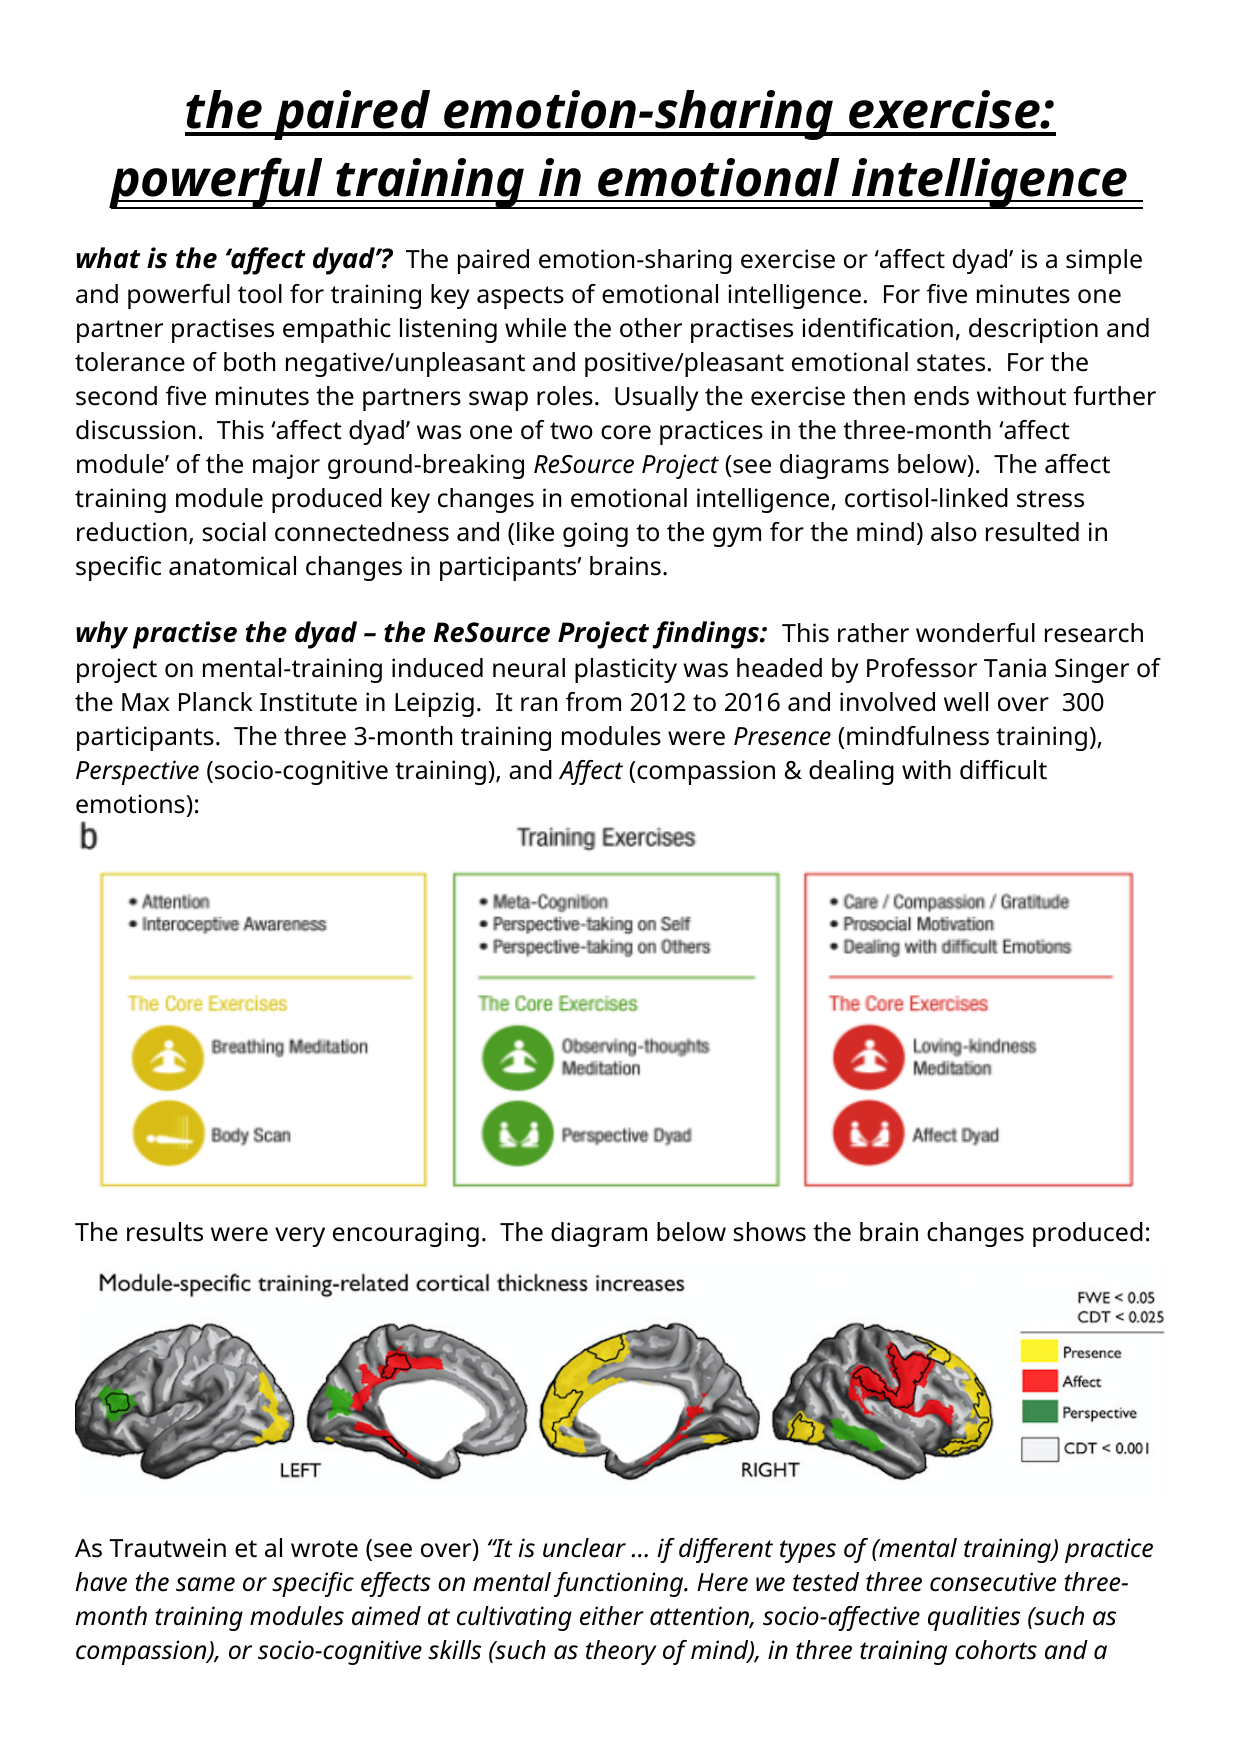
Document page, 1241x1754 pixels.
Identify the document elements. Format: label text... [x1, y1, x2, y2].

text the paired emotion-sharing exercise: powerful training in emotional intelligence [75, 75, 1165, 211]
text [75, 1530, 1165, 1667]
text what is the ‘affect dyad’? The paired emotion-sharing exercise or ‘affect dyad’ is a simple and powerful tool for training key aspects of emotional intelligence. For five minutes one partner practises empathic listening while the other practises identification, description and tolerance of both negative/unpleasant and positive/pleasant emotional states. For the second five minutes the partners swap roles. Usually the exercise then ends without further discussion. This ‘affect dyad’ was one of two core practices in the three-month ‘affect module’ of the major ground-breaking ReSource Project (see diagrams below). The affect training module produced key changes in emotional intelligence, cortisol-linked stress reduction, social connectedness and (like going to the gym for the mind) also resulted in specific anatomical changes in participants’ brains. [75, 240, 1165, 583]
picture [75, 1257, 1165, 1502]
picture [75, 820, 1165, 1215]
text why practise the dyad – the ReSource Project findings: This rather wonderful research project on mental-training induced neural plasticity was headed by Professor Tania Singer of the Max Planck Institute in Leipzig. It ran from 2012 to 2016 and involved well over 300 participants. The three 3-month training modules were Presence (mindfulness training), Perspective (socio-cognitive training), and Affect (compassion & dealing with difficult emotions): [75, 614, 1165, 820]
text The results were very encouraging. The diagram below shows the brain changes produced: [75, 1215, 1165, 1249]
